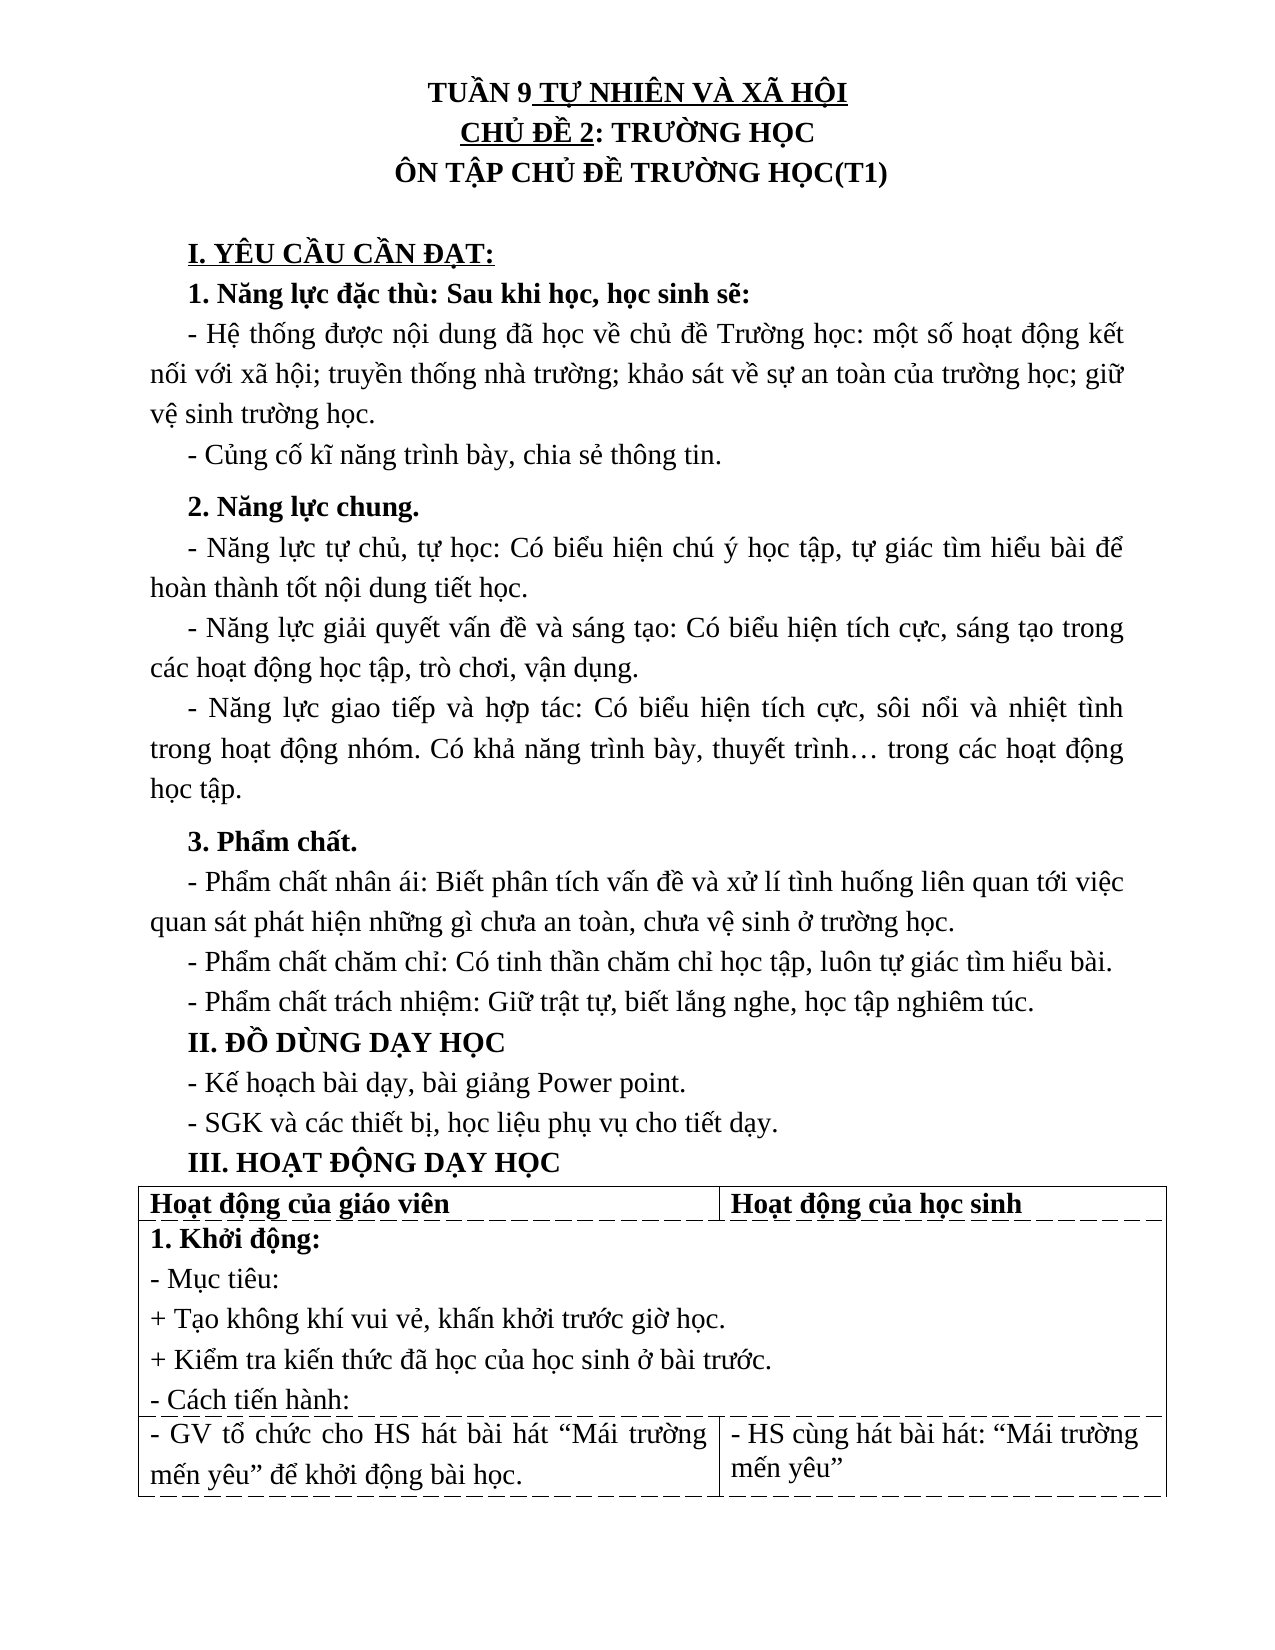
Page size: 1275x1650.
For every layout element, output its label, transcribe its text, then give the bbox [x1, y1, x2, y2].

text III. HOẠT ĐỘNG DẠY HỌC [150, 1145, 1125, 1179]
text I. YÊU CẦU CẦN ĐẠT: [150, 236, 1125, 269]
text - Năng lực tự chủ, tự học: Có biểu hiện chú ý học tập, tự giác tìm hiểu bài để hoàn thành tốt nội dung tiết học. [150, 530, 1125, 603]
text 1. Năng lực đặc thù: Sau khi học, học sinh sẽ: [150, 276, 1125, 309]
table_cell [720, 1416, 1166, 1496]
text II. ĐỒ DÙNG DẠY HỌC [150, 1025, 1125, 1058]
text - Năng lực giải quyết vấn đề và sáng tạo: Có biểu hiện tích cực, sáng tạo trong các hoạt động học tập, trò chơi, vận dụng. [150, 610, 1125, 684]
text - SGK và các thiết bị, học liệu phụ vụ cho tiết dạy. [150, 1105, 1125, 1139]
text - Phẩm chất nhân ái: Biết phân tích vấn đề và xử lí tình huống liên quan tới việc quan sát phát hiện những gì chưa an toàn, chưa vệ sinh ở trường học. [150, 864, 1125, 938]
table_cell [139, 1416, 719, 1496]
text - Kế hoạch bài dạy, bài giảng Power point. [150, 1065, 1125, 1098]
text - Củng cố kĩ năng trình bày, chia sẻ thông tin. [150, 437, 1125, 470]
text - Phẩm chất chăm chỉ: Có tinh thần chăm chỉ học tập, luôn tự giác tìm hiểu bài. [150, 944, 1125, 978]
text - Phẩm chất trách nhiệm: Giữ trật tự, biết lắng nghe, học tập nghiêm túc. [150, 984, 1125, 1018]
text - Hệ thống được nội dung đã học về chủ đề Trường học: một số hoạt động kết nối với xã hội; truyền thống nhà trường; khảo sát về sự an toàn của trường học; giữ vệ sinh trường học. [150, 316, 1125, 430]
text TUẦN 9 TỰ NHIÊN VÀ XÃ HỘI [150, 75, 1125, 108]
table_cell 1. Khởi động: - Mục tiêu: + Tạo không khí vui vẻ, khấn khởi trước giờ học. + Kiểm tra kiến thức đã học của học sinh ở bài trước. - Cách tiến hành: [139, 1220, 1166, 1416]
table_header Hoạt động của giáo viên [139, 1187, 719, 1220]
text CHỦ ĐỀ 2: TRƯỜNG HỌC [150, 115, 1125, 149]
text 3. Phẩm chất. [150, 824, 1125, 857]
table_header Hoạt động của học sinh [720, 1187, 1166, 1220]
text ÔN TẬP CHỦ ĐỀ TRƯỜNG HỌC(T1) [150, 155, 1125, 189]
text - Năng lực giao tiếp và hợp tác: Có biểu hiện tích cực, sôi nổi và nhiệt tình trong hoạt động nhóm. Có khả năng trình bày, thuyết trình… trong các hoạt động học tập. [150, 691, 1125, 804]
text 2. Năng lực chung. [150, 489, 1125, 523]
